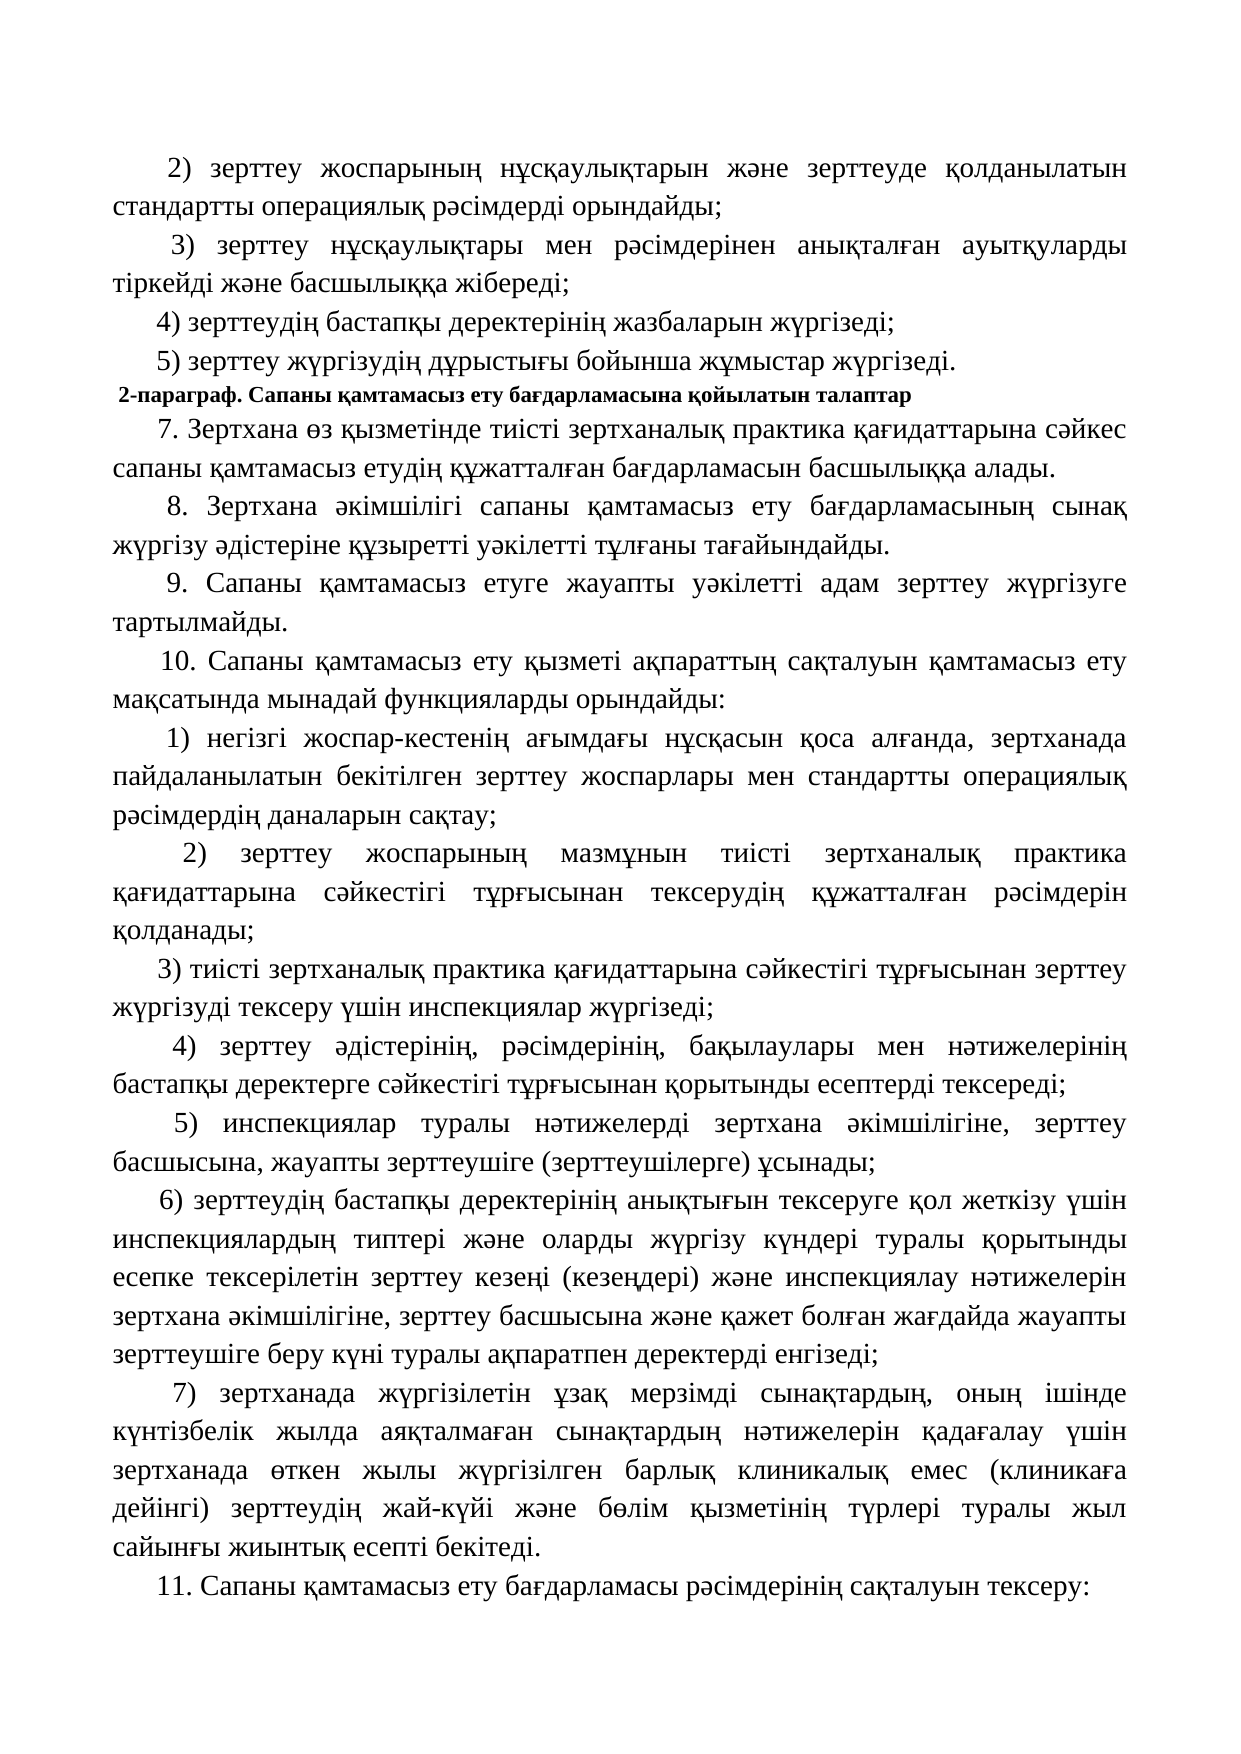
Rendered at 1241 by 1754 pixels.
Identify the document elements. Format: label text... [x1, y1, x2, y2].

text 4) зерттеудің бастапқы деректерінің жазбаларын жүргізеді; [112, 304, 1128, 338]
text 3) зерттеу нұсқаулықтары мен рәсімдерінен анықталған ауытқуларды тіркейді және басшылыққа жібереді; [112, 227, 1128, 299]
text 6) зерттеудің бастапқы деректерінің анықтығын тексеруге қол жеткізу үшін инспекциялардың типтері және оларды жүргізу күндері туралы қорытынды есепке тексерілетін зерттеу кезеңі (кезеңдері) және инспекциялау нәтижелерін зертхана әкімшілігіне, зерттеу басшысына және қажет болған жағдайда жауапты зерттеушіге беру күні туралы ақпаратпен деректерді енгізеді; [112, 1182, 1128, 1370]
text 2) зерттеу жоспарының мазмұнын тиісті зертханалық практика қағидаттарына сәйкестігі тұрғысынан тексерудің құжатталған рәсімдерін қолданады; [112, 835, 1128, 946]
text 8. Зертхана әкімшілігі сапаны қамтамасыз ету бағдарламасының сынақ жүргізу әдістеріне құзыретті уәкілетті тұлғаны тағайындайды. [112, 488, 1128, 561]
text 10. Сапаны қамтамасыз ету қызметі ақпараттың сақталуын қамтамасыз ету мақсатында мынадай функцияларды орындайды: [112, 643, 1128, 715]
text 7) зертханада жүргізілетін ұзақ мерзімді сынақтардың, оның ішінде күнтізбелік жылда аяқталмаған сынақтардың нәтижелерін қадағалау үшін зертханада өткен жылы жүргізілген барлық клиникалық емес (клиникаға дейінгі) зерттеудің жай-күйі және бөлім қызметінің түрлері туралы жыл сайынғы жиынтық есепті бекітеді. [112, 1375, 1128, 1563]
text 5) зерттеу жүргізудің дұрыстығы бойынша жұмыстар жүргізеді. [112, 343, 1128, 376]
text 5) инспекциялар туралы нәтижелерді зертхана әкімшілігіне, зерттеу басшысына, жауапты зерттеушіге (зерттеушілерге) ұсынады; [112, 1105, 1128, 1177]
text 9. Сапаны қамтамасыз етуге жауапты уәкілетті адам зерттеу жүргізуге тартылмайды. [112, 566, 1128, 638]
text 7. Зертхана өз қызметінде тиісті зертханалық практика қағидаттарына сәйкес сапаны қамтамасыз етудің құжатталған бағдарламасын басшылыққа алады. [112, 411, 1128, 483]
text 4) зерттеу әдістерінің, рәсімдерінің, бақылаулары мен нәтижелерінің бастапқы деректерге сәйкестігі тұрғысынан қорытынды есептерді тексереді; [112, 1028, 1128, 1100]
text 11. Сапаны қамтамасыз ету бағдарламасы рәсімдерінің сақталуын тексеру: [112, 1568, 1128, 1601]
text 2) зерттеу жоспарының нұсқаулықтарын және зерттеуде қолданылатын стандартты операциялық рәсімдерді орындайды; [112, 150, 1128, 222]
text 3) тиісті зертханалық практика қағидаттарына сәйкестігі тұрғысынан зерттеу жүргізуді тексеру үшін инспекциялар жүргізеді; [112, 951, 1128, 1023]
text 2-параграф. Сапаны қамтамасыз ету бағдарламасына қойылатын талаптар [112, 381, 1128, 408]
text 1) негізгі жоспар-кестенің ағымдағы нұсқасын қоса алғанда, зертханада пайдаланылатын бекітілген зерттеу жоспарлары мен стандартты операциялық рәсімдердің даналарын сақтау; [112, 720, 1128, 830]
